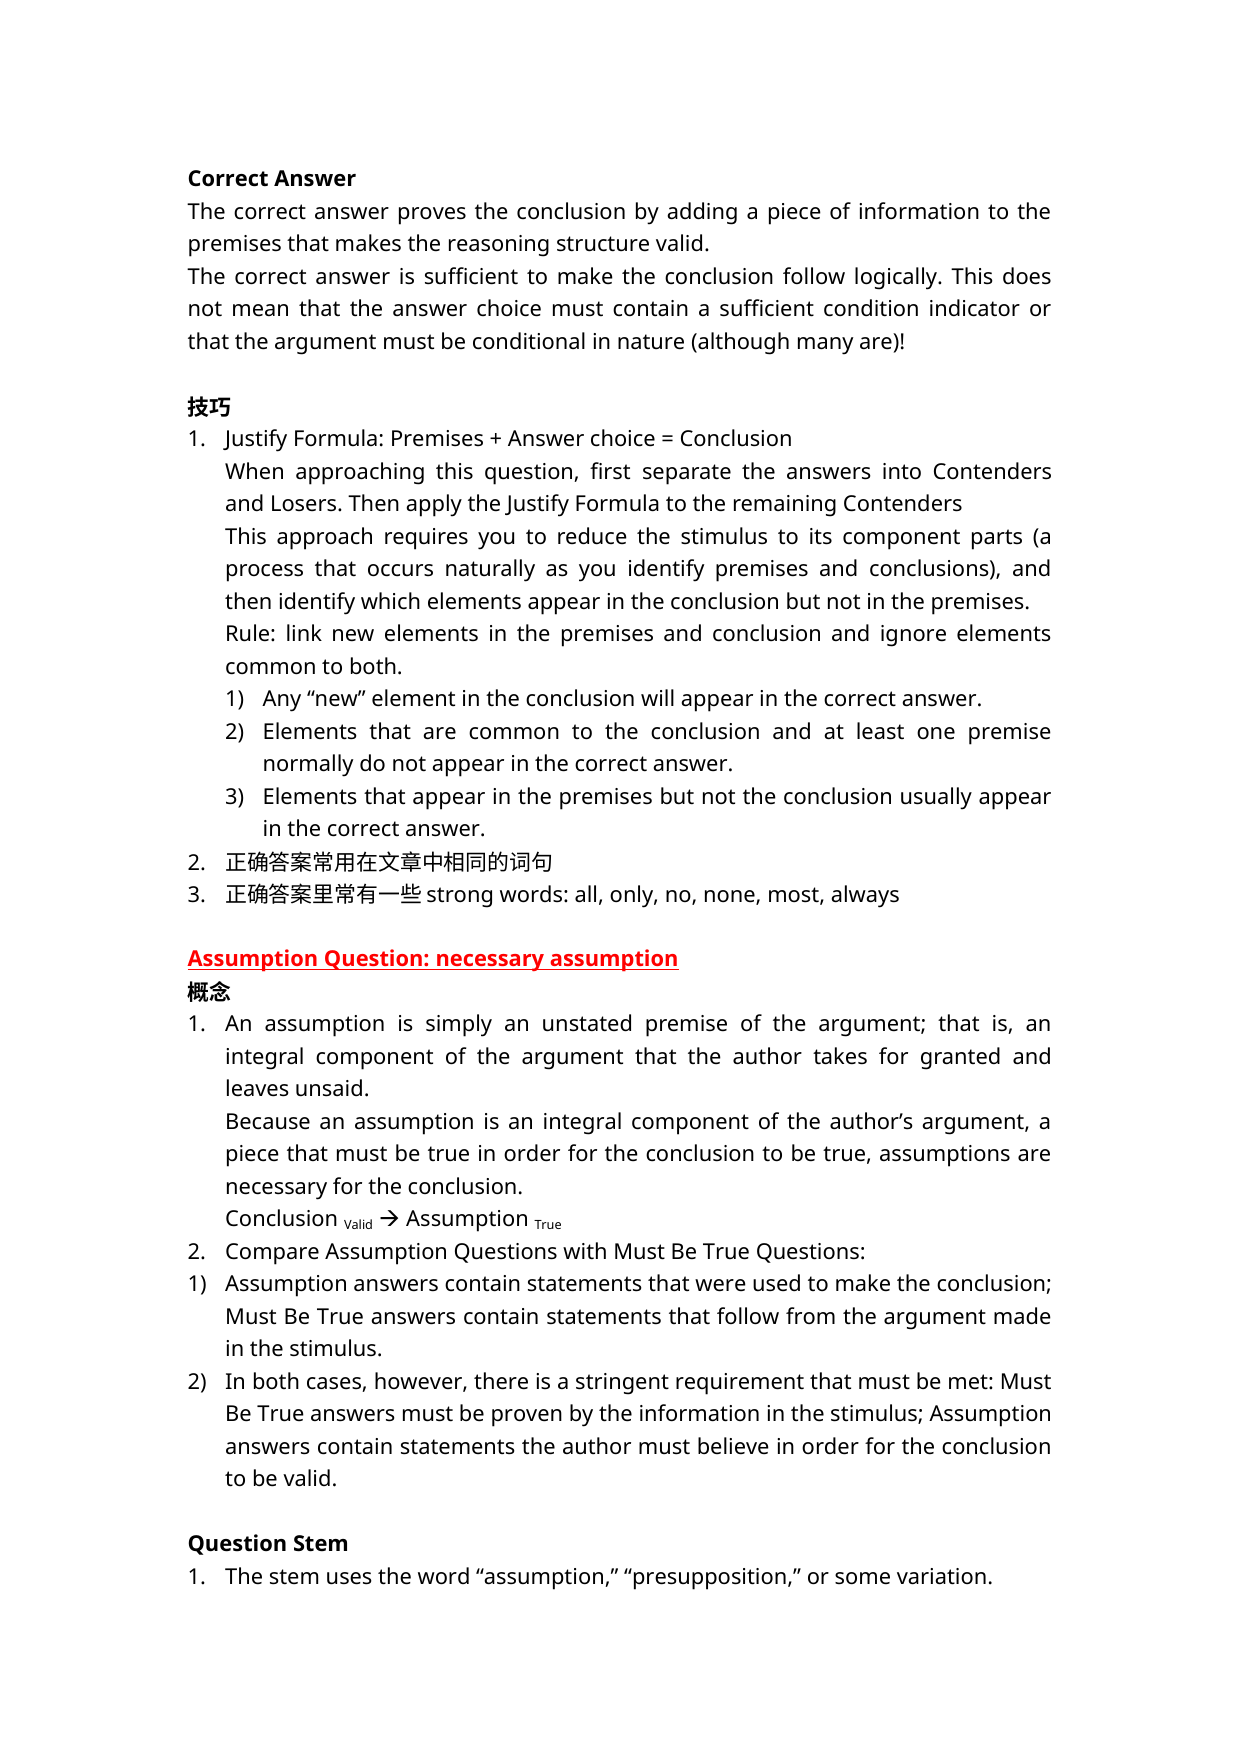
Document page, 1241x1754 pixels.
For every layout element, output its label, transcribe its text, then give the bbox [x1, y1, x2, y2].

list The stem uses the word “assumption,” “presupposition,” or some variation. [187, 1559, 1053, 1592]
text When approaching this question, first separate the answers into Contenders and Losers. Then apply the Justify Formula to the remaining Contenders [225, 454, 1053, 519]
text Conclusion Valid Assumption True [225, 1202, 1053, 1234]
text Assumption Question: necessary assumption [187, 942, 1053, 974]
list Justify Formula: Premises + Answer choice = Conclusion [187, 422, 1053, 454]
list Assumption answers contain statements that were used to make the conclusion; Must Be True answers contain statements that follow from the argument made in the stimulus. [187, 1267, 1053, 1364]
text Rule: link new elements in the premises and conclusion and ignore elements common to both. [225, 617, 1053, 682]
list In both cases, however, there is a stringent requirement that must be met: Must Be True answers must be proven by the information in the stimulus; Assumption answers contain statements the author must believe in order for the conclusion to be valid. [187, 1364, 1053, 1494]
list An assumption is simply an unstated premise of the argument; that is, an integral component of the argument that the author takes for granted and leaves unsaid. [187, 1007, 1053, 1104]
text 技巧 [187, 389, 1053, 422]
list Compare Assumption Questions with Must Be True Questions: [187, 1234, 1053, 1267]
list Elements that appear in the premises but not the conclusion usually appear in the correct answer. [225, 779, 1053, 844]
list Elements that are common to the conclusion and at least one premise normally do not appear in the correct answer. [225, 714, 1053, 779]
text Correct Answer [187, 162, 1053, 194]
list 正确答案常用在文章中相同的词句 [187, 844, 1053, 877]
text Question Stem [187, 1527, 1053, 1559]
text Because an assumption is an integral component of the author’s argument, a piece that must be true in order for the conclusion to be true, assumptions are necessary for the conclusion. [225, 1104, 1053, 1202]
list 正确答案里常有一些strong words: all, only, no, none, most, always [187, 877, 1053, 909]
text This approach requires you to reduce the stimulus to its component parts (a process that occurs naturally as you identify premises and conclusions), and then identify which elements appear in the conclusion but not in the premises. [225, 519, 1053, 617]
text The correct answer is sufficient to make the conclusion follow logically. This does not mean that the answer choice must contain a sufficient condition indicator or that the argument must be conditional in nature (although many are)! [187, 259, 1053, 357]
list Any “new” element in the conclusion will appear in the correct answer. [225, 682, 1053, 714]
text 概念 [187, 974, 1053, 1007]
text The correct answer proves the conclusion by adding a piece of information to the premises that makes the reasoning structure valid. [187, 194, 1053, 259]
